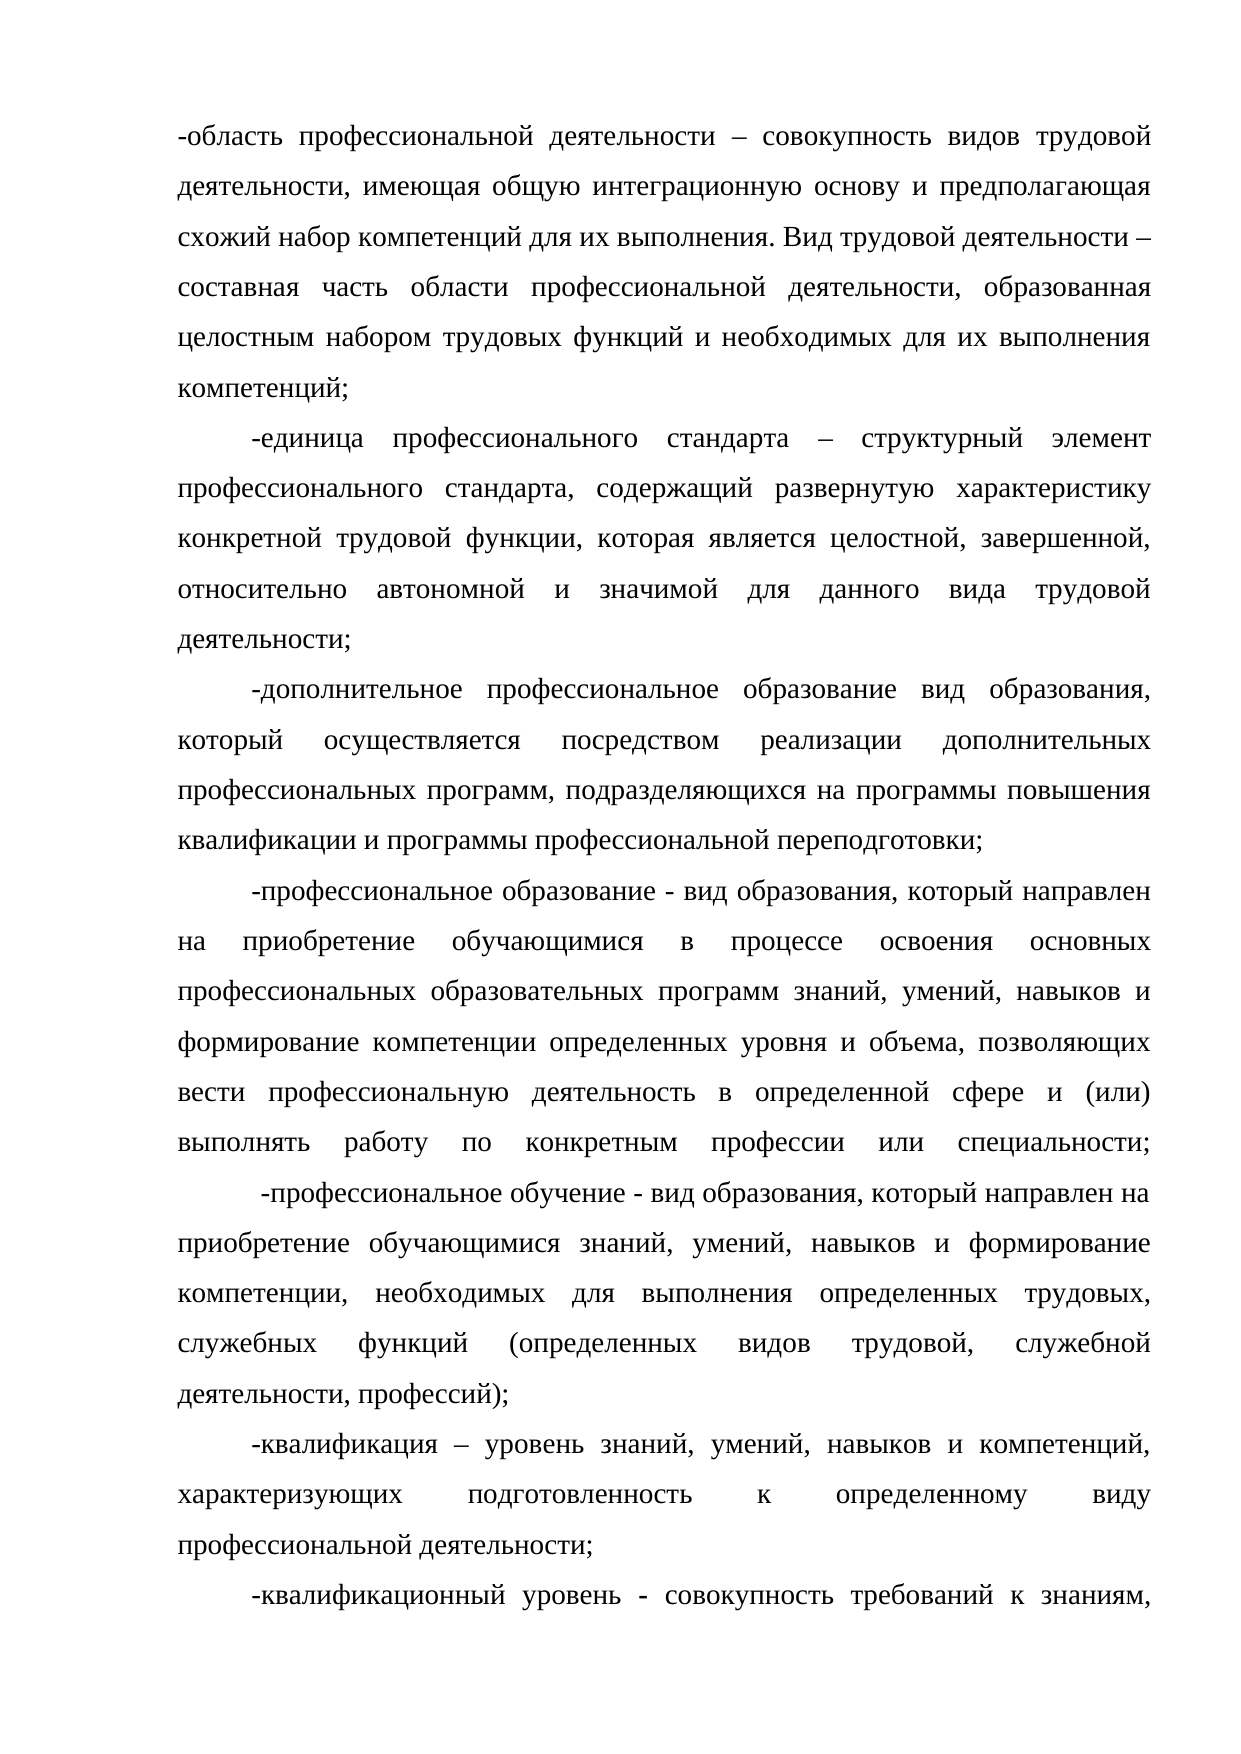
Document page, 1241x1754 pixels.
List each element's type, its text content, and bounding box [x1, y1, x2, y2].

text -профессиональное образование - вид образования, который направлен на приобретение обучающимися в процессе освоения основных профессиональных образовательных программ знаний, умений, навыков и формирование компетенции определенных уровня и объема, позволяющих вести профессиональную деятельность в определенной сфере и (или) выполнять работу по конкретным профессии или специальности; -профессиональное обучение - вид образования, который направлен на приобретение обучающимися знаний, умений, навыков и формирование компетенции, необходимых для выполнения определенных трудовых, служебных функций (определенных видов трудовой, служебной деятельности, профессий); [177, 873, 1152, 1409]
text -квалификация – уровень знаний, умений, навыков и компетенций, характеризующих подготовленность к определенному виду профессиональной деятельности; [177, 1426, 1152, 1560]
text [177, 1577, 1152, 1611]
text -единица профессионального стандарта – структурный элемент профессионального стандарта, содержащий развернутую характеристику конкретной трудовой функции, которая является целостной, завершенной, относительно автономной и значимой для данного вида трудовой деятельности; [177, 420, 1152, 655]
text -дополнительное профессиональное образование вид образования, который осуществляется посредством реализации дополнительных профессиональных программ, подразделяющихся на программы повышения квалификации и программы профессиональной переподготовки; [177, 672, 1152, 856]
text -область профессиональной деятельности – совокупность видов трудовой деятельности, имеющая общую интеграционную основу и предполагающая схожий набор компетенций для их выполнения. Вид трудовой деятельности – составная часть области профессиональной деятельности, образованная целостным набором трудовых функций и необходимых для их выполнения компетенций; [177, 118, 1152, 403]
